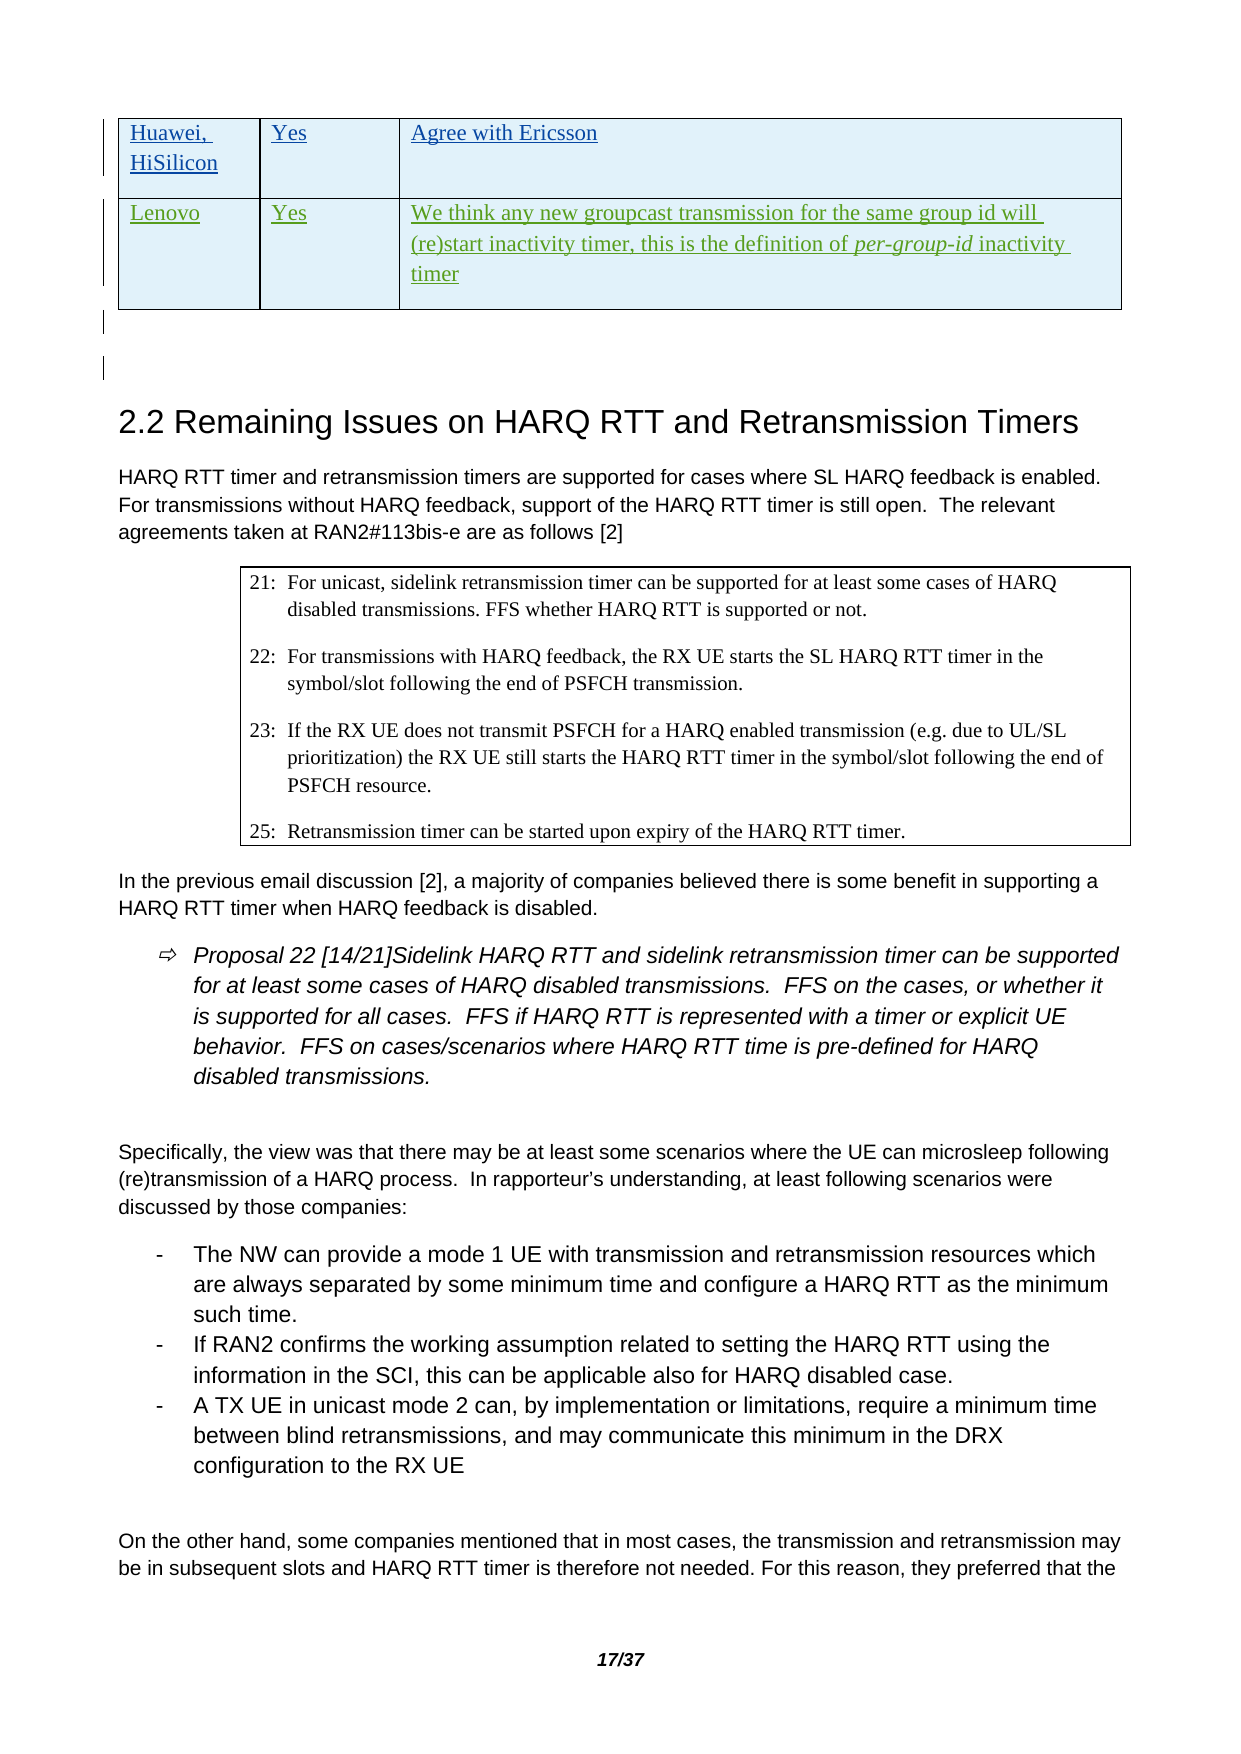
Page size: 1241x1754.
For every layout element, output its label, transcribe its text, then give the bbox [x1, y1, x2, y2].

text Specifically, the view was that there may be at least some scenarios where the UE can microsleep following (re)transmission of a HARQ process. In rapporteur’s understanding, at least following scenarios were discussed by those companies: [118, 1139, 1122, 1218]
text 25: Retransmission timer can be started upon expiry of the HARQ RTT timer. [241, 816, 1130, 845]
list If RAN2 confirms the working assumption related to setting the HARQ RTT using the information in the SCI, this can be applicable also for HARQ disabled case. [156, 1331, 1122, 1388]
subtitle 2.2 Remaining Issues on HARQ RTT and Retransmission Timers [118, 402, 1122, 441]
list A TX UE in unicast mode 2 can, by implementation or limitations, require a minimum time between blind retransmissions, and may communicate this minimum in the DRX configuration to the RX UE [156, 1392, 1122, 1479]
text In the previous email discussion [2], a majority of companies believed there is some benefit in supporting a HARQ RTT timer when HARQ feedback is disabled. [118, 868, 1122, 920]
text 22: For transmissions with HARQ feedback, the RX UE starts the SL HARQ RTT timer in the symbol/slot following the end of PSFCH transmission. [241, 640, 1130, 695]
text HARQ RTT timer and retransmission timers are supported for cases where SL HARQ feedback is enabled. For transmissions without HARQ feedback, support of the HARQ RTT timer is still open. The relevant agreements taken at RAN2#113bis-e are as follows [2] [118, 465, 1122, 544]
list The NW can provide a mode 1 UE with transmission and retransmission resources which are always separated by some minimum time and configure a HARQ RTT as the minimum such time. [156, 1241, 1122, 1328]
list Proposal 22 [14/21]Sidelink HARQ RTT and sidelink retransmission timer can be supported for at least some cases of HARQ disabled transmissions. FFS on the cases, or whether it is supported for all cases. FFS if HARQ RTT is represented with a timer or explicit UE behavior. FFS on cases/scenarios where HARQ RTT time is pre-defined for HARQ disabled transmissions. [156, 942, 1122, 1089]
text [118, 1529, 1122, 1580]
text 23: If the RX UE does not transmit PSFCH for a HARQ enabled transmission (e.g. due to UL/SL prioritization) the RX UE still starts the HARQ RTT timer in the symbol/slot following the end of PSFCH resource. [241, 714, 1130, 797]
text 21: For unicast, sidelink retransmission timer can be supported for at least some cases of HARQ disabled transmissions. FFS whether HARQ RTT is supported or not. [241, 568, 1130, 621]
